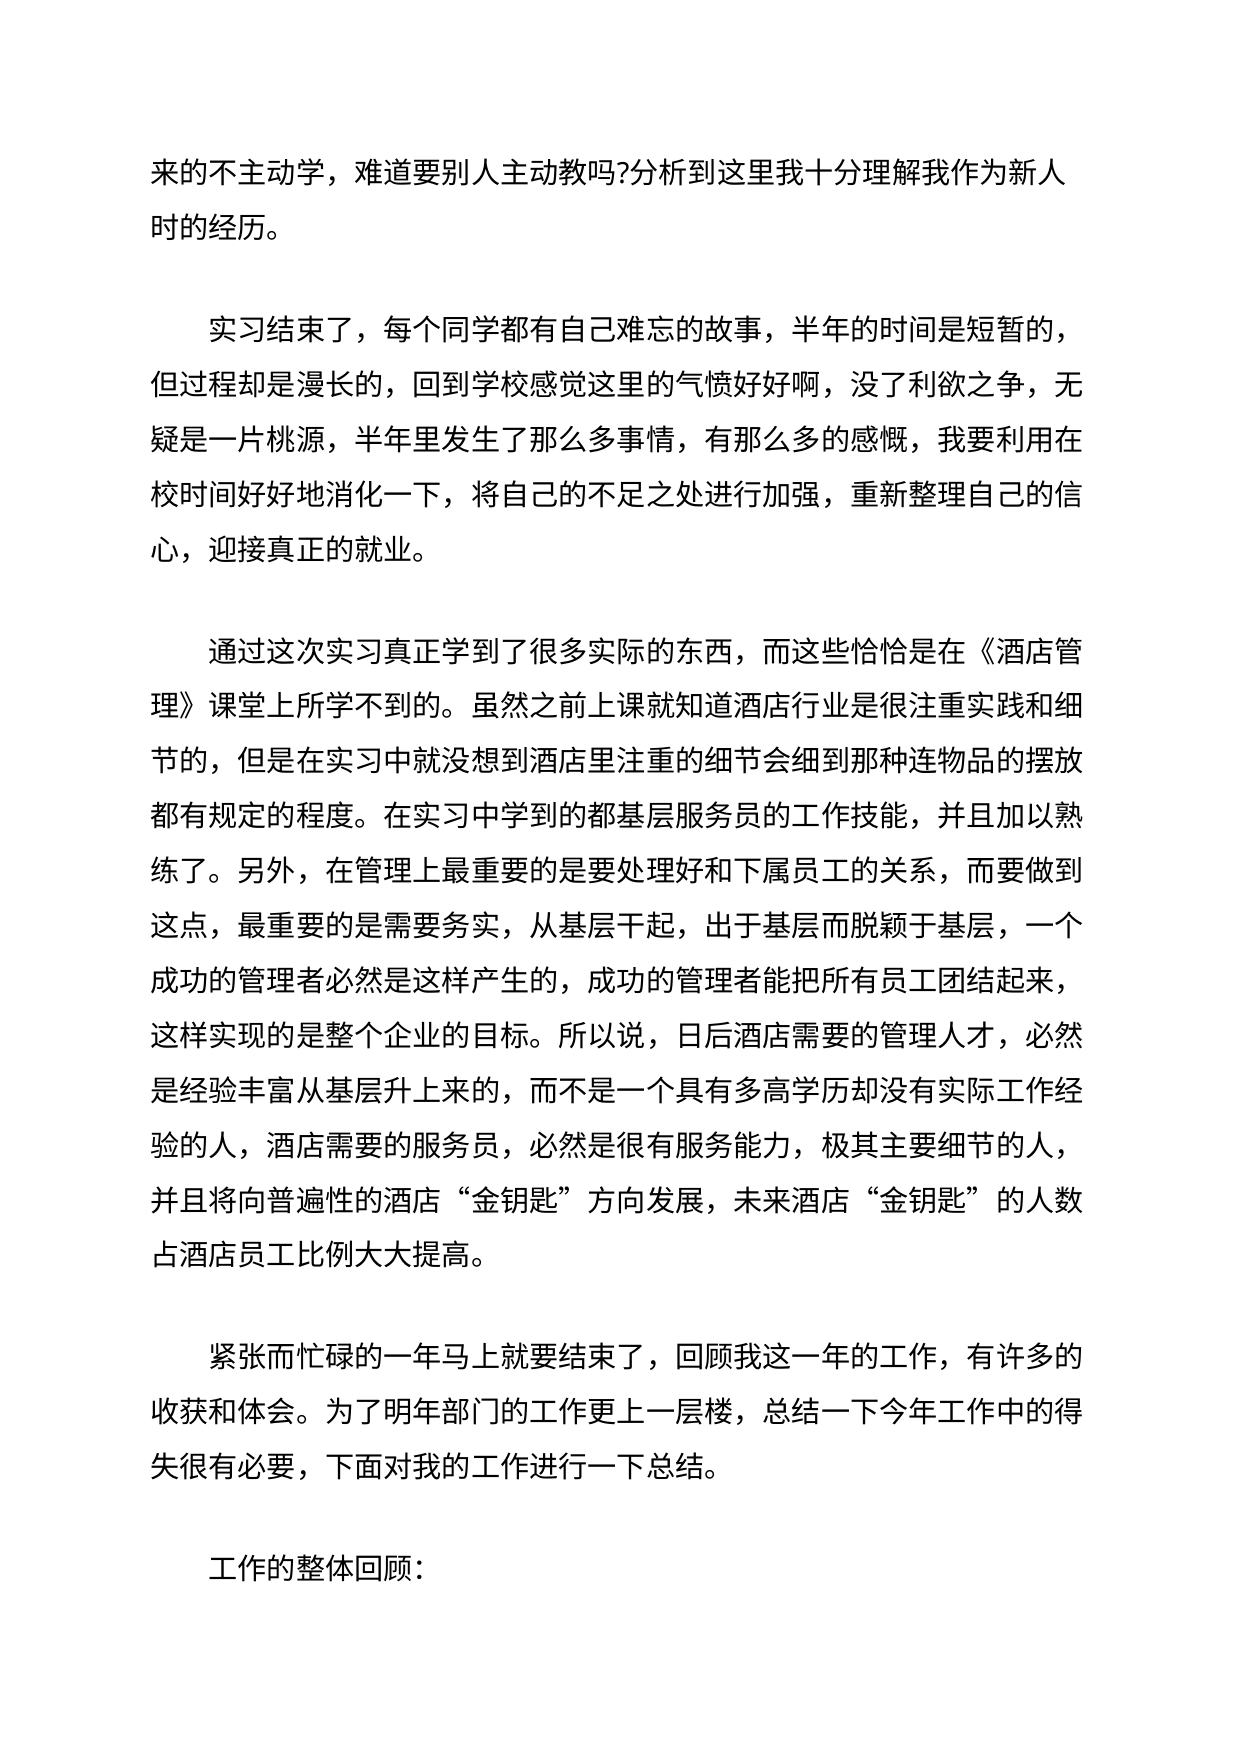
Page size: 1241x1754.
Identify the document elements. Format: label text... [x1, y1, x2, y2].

text 工作的整体回顾： [150, 1545, 1090, 1588]
text 通过这次实习真正学到了很多实际的东西，而这些恰恰是在《酒店管理》课堂上所学不到的。虽然之前上课就知道酒店行业是很注重实践和细节的，但是在实习中就没想到酒店里注重的细节会细到那种连物品的摆放都有规定的程度。在实习中学到的都基层服务员的工作技能，并且加以熟练了。另外，在管理上最重要的是要处理好和下属员工的关系，而要做到这点，最重要的是需要务实，从基层干起，出于基层而脱颖于基层，一个成功的管理者必然是这样产生的，成功的管理者能把所有员工团结起来，这样实现的是整个企业的目标。所以说，日后酒店需要的管理人才，必然是经验丰富从基层升上来的，而不是一个具有多高学历却没有实际工作经验的人，酒店需要的服务员，必然是很有服务能力，极其主要细节的人，并且将向普遍性的酒店“金钥匙”方向发展，未来酒店“金钥匙”的人数占酒店员工比例大大提高。 [150, 628, 1090, 1274]
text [150, 150, 1090, 247]
text 紧张而忙碌的一年马上就要结束了，回顾我这一年的工作，有许多的收获和体会。为了明年部门的工作更上一层楼，总结一下今年工作中的得失很有必要，下面对我的工作进行一下总结。 [150, 1334, 1090, 1486]
text 实习结束了，每个同学都有自己难忘的故事，半年的时间是短暂的，但过程却是漫长的，回到学校感觉这里的气愤好好啊，没了利欲之争，无疑是一片桃源，半年里发生了那么多事情，有那么多的感慨，我要利用在校时间好好地消化一下，将自己的不足之处进行加强，重新整理自己的信心，迎接真正的就业。 [150, 307, 1090, 569]
